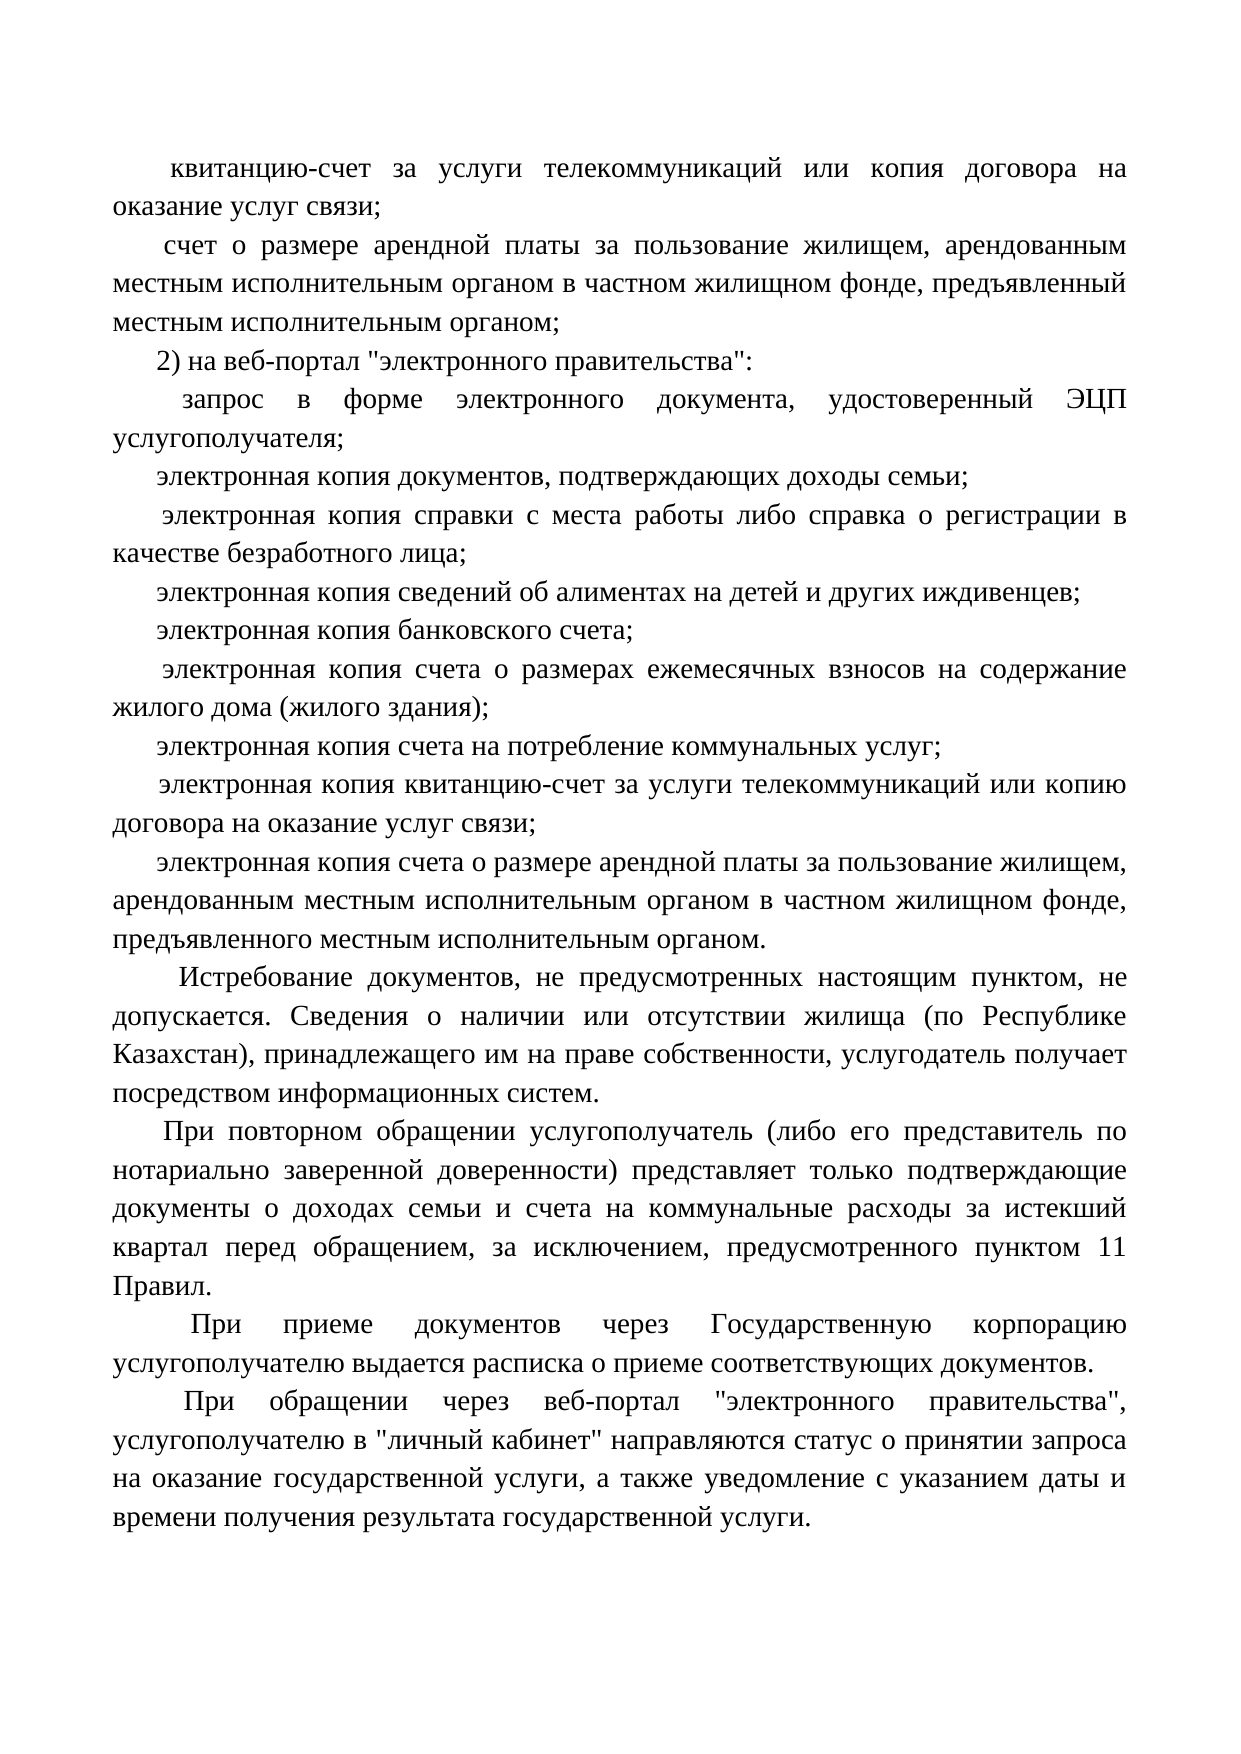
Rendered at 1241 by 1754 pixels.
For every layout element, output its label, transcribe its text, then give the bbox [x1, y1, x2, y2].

text счет о размере арендной платы за пользование жилищем, арендованным местным исполнительным органом в частном жилищном фонде, предъявленный местным исполнительным органом; [112, 227, 1128, 338]
text электронная копия счета о размере арендной платы за пользование жилищем, арендованным местным исполнительным органом в частном жилищном фонде, предъявленного местным исполнительным органом. [112, 844, 1128, 954]
text электронная копия сведений об алиментах на детей и других иждивенцев; [112, 574, 1128, 607]
text При приеме документов через Государственную корпорацию услугополучателю выдается расписка о приеме соответствующих документов. [112, 1306, 1128, 1378]
text электронная копия счета на потребление коммунальных услуг; [112, 728, 1128, 762]
text 2) на веб-портал "электронного правительства": [112, 343, 1128, 376]
text электронная копия счета о размерах ежемесячных взносов на содержание жилого дома (жилого здания); [112, 651, 1128, 723]
text электронная копия банковского счета; [112, 612, 1128, 646]
text запрос в форме электронного документа, удостоверенный ЭЦП услугополучателя; [112, 381, 1128, 453]
text электронная копия квитанцию-счет за услуги телекоммуникаций или копию договора на оказание услуг связи; [112, 767, 1128, 839]
text электронная копия справки с места работы либо справка о регистрации в качестве безработного лица; [112, 497, 1128, 569]
text При обращении через веб-портал "электронного правительства", услугополучателю в "личный кабинет" направляются статус о принятии запроса на оказание государственной услуги, а также уведомление с указанием даты и времени получения результата государственной услуги. [112, 1383, 1128, 1532]
text При повторном обращении услугополучатель (либо его представитель по нотариально заверенной доверенности) представляет только подтверждающие документы о доходах семьи и счета на коммунальные расходы за истекший квартал перед обращением, за исключением, предусмотренного пунктом 11 Правил. [112, 1113, 1128, 1301]
text Истребование документов, не предусмотренных настоящим пунктом, не допускается. Сведения о наличии или отсутствии жилища (по Республике Казахстан), принадлежащего им на праве собственности, услугодатель получает посредством информационных систем. [112, 959, 1128, 1108]
text электронная копия документов, подтверждающих доходы семьи; [112, 458, 1128, 492]
text квитанцию-счет за услуги телекоммуникаций или копия договора на оказание услуг связи; [112, 150, 1128, 222]
